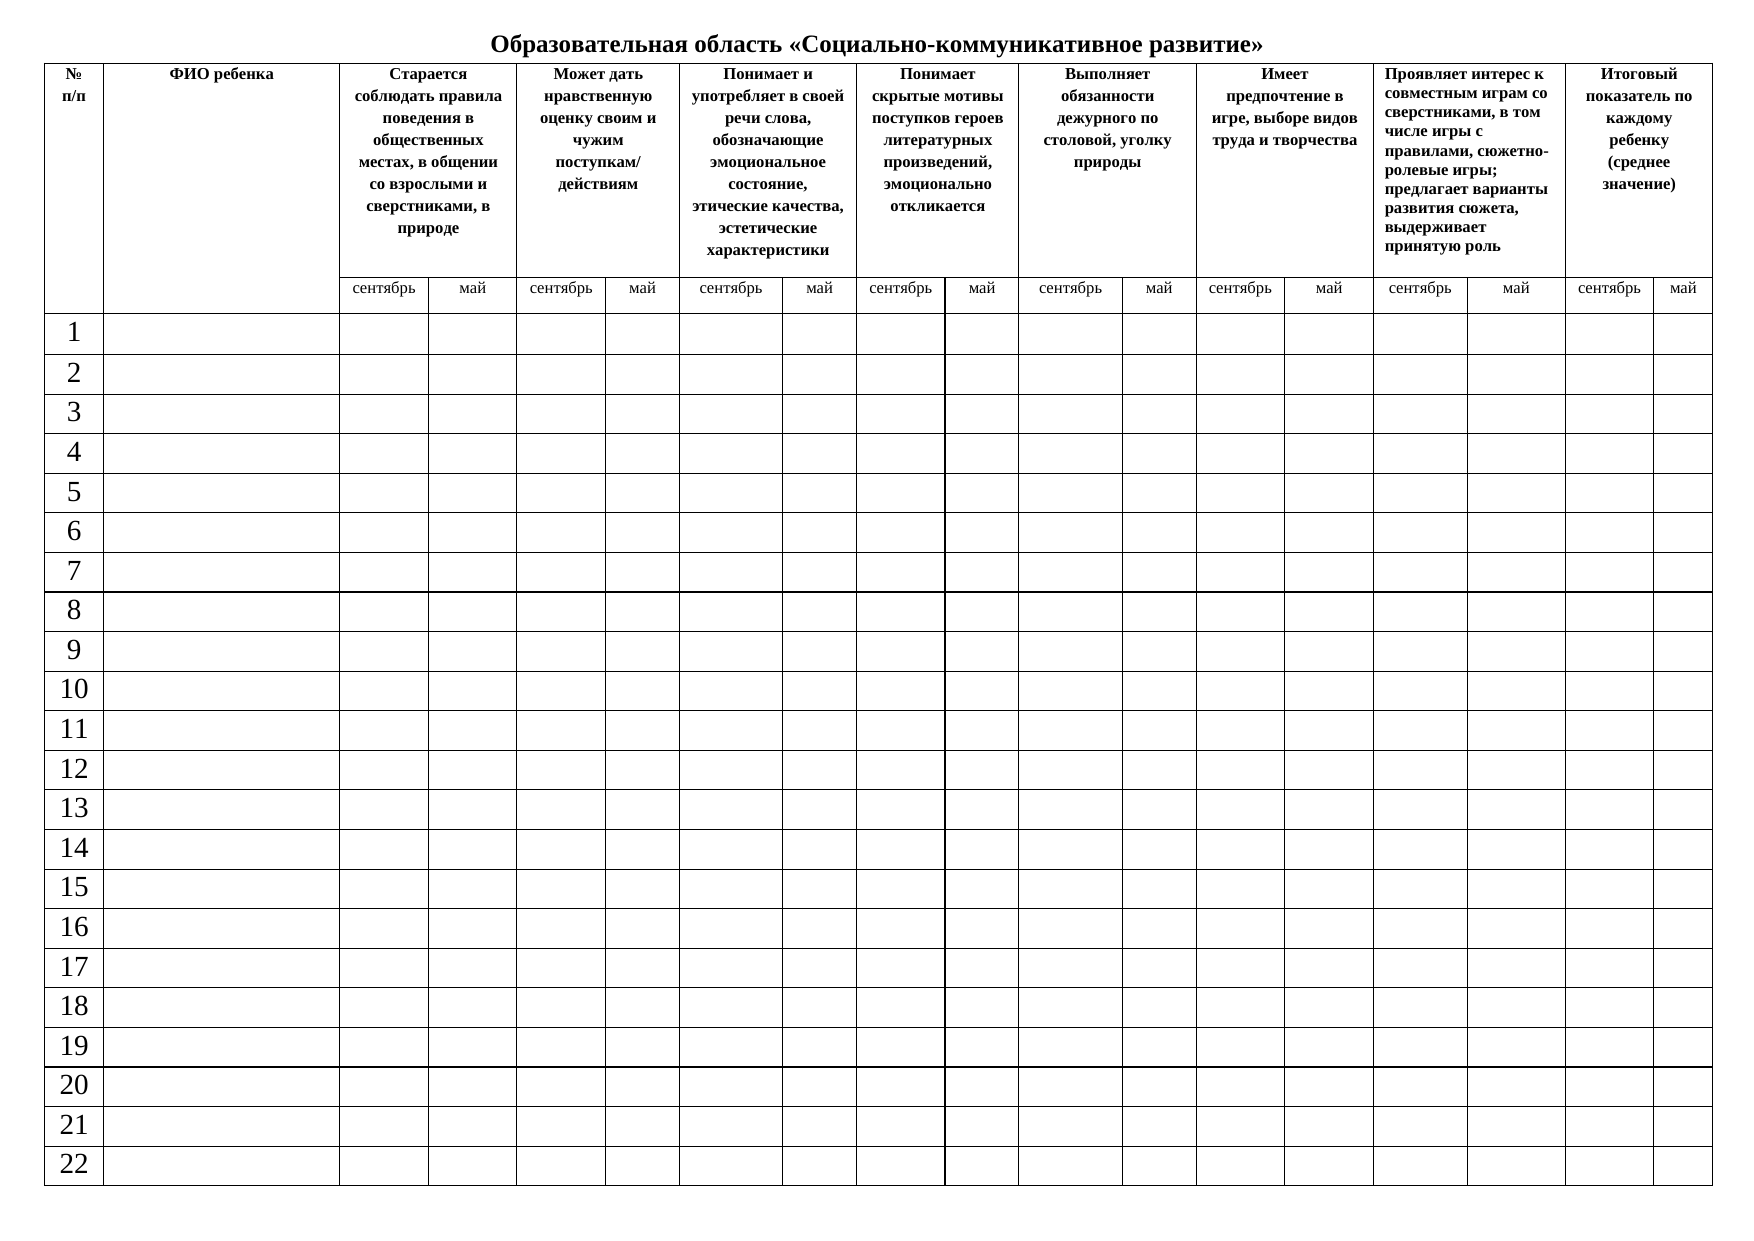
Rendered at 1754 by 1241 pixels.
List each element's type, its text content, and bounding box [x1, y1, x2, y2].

table_cell [1468, 434, 1565, 473]
table_cell [1197, 553, 1284, 591]
table_cell [857, 395, 944, 433]
table_cell [606, 434, 679, 473]
table_cell [1566, 1028, 1653, 1066]
table_cell [783, 632, 856, 671]
text Образовательная область «Социально-коммуникативное развитие» [118, 29, 1636, 58]
table_cell 2 [45, 355, 103, 393]
table_cell [1654, 949, 1712, 987]
table_cell [1654, 830, 1712, 868]
table_cell [857, 711, 944, 750]
table_cell [1654, 434, 1712, 473]
table_cell май [1468, 278, 1565, 313]
table_cell сентябрь [1566, 278, 1653, 313]
table_cell [1654, 870, 1712, 908]
table_cell [783, 1028, 856, 1066]
table_cell [1468, 672, 1565, 710]
table_cell [1123, 909, 1196, 948]
table_cell [606, 593, 679, 631]
table_cell [783, 355, 856, 393]
table_cell [783, 314, 856, 354]
table_cell [1566, 830, 1653, 868]
table_cell [606, 474, 679, 512]
table_cell [1123, 474, 1196, 512]
table_cell [429, 1107, 516, 1146]
table_cell [1285, 790, 1373, 829]
table_cell [606, 909, 679, 948]
table_cell [680, 553, 782, 591]
table_cell [340, 632, 428, 671]
table_cell [680, 513, 782, 552]
table_cell [1019, 949, 1122, 987]
table_cell [1123, 790, 1196, 829]
table_cell [606, 751, 679, 789]
table_cell [1123, 1068, 1196, 1106]
table_cell [517, 1107, 605, 1146]
table_cell [104, 711, 339, 750]
table_cell [104, 434, 339, 473]
table_cell [1285, 593, 1373, 631]
table_cell [1654, 593, 1712, 631]
table_cell [857, 593, 944, 631]
table_cell [783, 1107, 856, 1146]
table_cell [1285, 1147, 1373, 1185]
table_cell [1285, 1068, 1373, 1106]
table_cell [429, 790, 516, 829]
table_cell 10 [45, 672, 103, 710]
table_cell май [1654, 278, 1712, 313]
table_cell [1654, 1147, 1712, 1185]
table_cell [1468, 1068, 1565, 1106]
table_cell [1285, 711, 1373, 750]
table_cell [104, 355, 339, 393]
table_cell [1654, 355, 1712, 393]
table_cell [517, 314, 605, 354]
table_cell [606, 314, 679, 354]
table_cell [429, 909, 516, 948]
table_cell [429, 672, 516, 710]
table_cell [429, 1147, 516, 1185]
table_cell [1285, 395, 1373, 433]
table_cell [783, 474, 856, 512]
table_cell [606, 513, 679, 552]
table_cell [1374, 395, 1467, 433]
table_cell [1654, 751, 1712, 789]
table_cell [857, 949, 944, 987]
table_cell [340, 751, 428, 789]
table_cell [857, 870, 944, 908]
table_cell [783, 672, 856, 710]
table_cell [1197, 870, 1284, 908]
table_cell [857, 988, 944, 1027]
table_cell [1566, 790, 1653, 829]
table_cell [783, 513, 856, 552]
table_cell [1654, 513, 1712, 552]
table_cell [517, 593, 605, 631]
table_cell [429, 593, 516, 631]
table_cell [857, 790, 944, 829]
table_cell [1123, 434, 1196, 473]
table_cell [1197, 1107, 1284, 1146]
table_cell [1374, 988, 1467, 1027]
table_cell [857, 513, 944, 552]
table_cell [783, 553, 856, 591]
table_cell [1468, 751, 1565, 789]
table_cell [1374, 632, 1467, 671]
table_cell [1197, 949, 1284, 987]
table_cell [1468, 632, 1565, 671]
table_cell [606, 711, 679, 750]
table_cell [606, 1147, 679, 1185]
table_cell [340, 1107, 428, 1146]
table_header № п/п [45, 64, 103, 313]
table_cell [517, 672, 605, 710]
table_cell [429, 1028, 516, 1066]
table_cell [1566, 553, 1653, 591]
table_cell [1285, 632, 1373, 671]
table_cell [606, 790, 679, 829]
table_cell [340, 1068, 428, 1106]
table_cell [340, 1147, 428, 1185]
table_cell [857, 632, 944, 671]
table_cell [104, 553, 339, 591]
table_cell [517, 395, 605, 433]
table_cell [1123, 553, 1196, 591]
table_cell сентябрь [340, 278, 428, 313]
table_cell 1 [45, 314, 103, 354]
table_cell [517, 790, 605, 829]
table_cell сентябрь [1019, 278, 1122, 313]
table_cell [946, 830, 1018, 868]
table_header Проявляет интерес к совместным играм со сверстниками, в том числе игры с правилами, сюжетно-ролевые игры; предлагает варианты развития сюжета, выдерживает принятую роль [1374, 64, 1565, 277]
table_cell [1468, 790, 1565, 829]
table_cell [946, 711, 1018, 750]
table_cell сентябрь [1197, 278, 1284, 313]
table_cell [1374, 553, 1467, 591]
table_cell [429, 988, 516, 1027]
table_cell [1468, 949, 1565, 987]
table_cell [783, 830, 856, 868]
table_cell [1374, 1147, 1467, 1185]
table_cell [1197, 1068, 1284, 1106]
table_cell [857, 830, 944, 868]
table_cell [1019, 593, 1122, 631]
table_cell [680, 474, 782, 512]
table_cell [340, 553, 428, 591]
table_cell [1654, 553, 1712, 591]
table_cell [857, 553, 944, 591]
table_cell [1019, 513, 1122, 552]
table_cell [1374, 513, 1467, 552]
table_cell [857, 1028, 944, 1066]
table_cell [783, 434, 856, 473]
table_cell 5 [45, 474, 103, 512]
table_cell [340, 870, 428, 908]
table_cell [1566, 949, 1653, 987]
table_cell [1468, 513, 1565, 552]
table_cell [1197, 988, 1284, 1027]
table_cell [1468, 988, 1565, 1027]
table_cell [104, 1068, 339, 1106]
table_cell 8 [45, 593, 103, 631]
table_cell [1285, 751, 1373, 789]
table_cell [1019, 1068, 1122, 1106]
table_header Итоговый показатель по каждому ребенку (среднее значение) [1566, 64, 1712, 277]
table_cell [1197, 751, 1284, 789]
table_cell [1468, 355, 1565, 393]
table_cell [680, 632, 782, 671]
table_cell 21 [45, 1107, 103, 1146]
table_cell [606, 632, 679, 671]
table_cell [104, 314, 339, 354]
table_cell май [1123, 278, 1196, 313]
table_cell [680, 1028, 782, 1066]
table_cell [1654, 395, 1712, 433]
table_cell сентябрь [680, 278, 782, 313]
table_cell [680, 949, 782, 987]
table_cell [680, 355, 782, 393]
table_cell [517, 513, 605, 552]
table_cell [1654, 632, 1712, 671]
table_cell [1019, 672, 1122, 710]
table_cell [857, 672, 944, 710]
table_cell [1019, 830, 1122, 868]
table_cell [946, 751, 1018, 789]
table_cell 19 [45, 1028, 103, 1066]
table_cell [1197, 513, 1284, 552]
table_cell [680, 830, 782, 868]
table_cell [606, 988, 679, 1027]
table_cell [946, 1147, 1018, 1185]
table_cell [1374, 1068, 1467, 1106]
table_header Понимает скрытые мотивы поступков героев литературных произведений, эмоционально откликается [857, 64, 1018, 277]
table_cell [1468, 870, 1565, 908]
table_cell [1019, 870, 1122, 908]
table_cell [1654, 711, 1712, 750]
table_cell [340, 949, 428, 987]
table_cell [429, 711, 516, 750]
table_cell [517, 474, 605, 512]
table_cell [1566, 632, 1653, 671]
table_cell [1468, 909, 1565, 948]
table_cell [1197, 355, 1284, 393]
table_cell [104, 870, 339, 908]
table_cell [1197, 790, 1284, 829]
table_cell [1285, 988, 1373, 1027]
table_cell [104, 593, 339, 631]
table_cell [946, 434, 1018, 473]
table_cell [1123, 314, 1196, 354]
table_cell [340, 395, 428, 433]
table_cell [1374, 751, 1467, 789]
table_cell [1374, 672, 1467, 710]
table_cell [1566, 751, 1653, 789]
table_cell [946, 988, 1018, 1027]
table_cell [429, 395, 516, 433]
table_cell [517, 355, 605, 393]
table_cell [1285, 355, 1373, 393]
table_cell [857, 751, 944, 789]
table_cell [1019, 751, 1122, 789]
table_cell [1123, 672, 1196, 710]
table_cell [1285, 672, 1373, 710]
table_cell [1285, 314, 1373, 354]
table_header Понимает и употребляет в своей речи слова, обозначающие эмоциональное состояние, этические качества, эстетические характеристики [680, 64, 856, 277]
table_cell [1566, 513, 1653, 552]
table_cell [1374, 434, 1467, 473]
table_cell [1566, 395, 1653, 433]
table_cell [946, 1107, 1018, 1146]
table_cell [1566, 314, 1653, 354]
table_cell [1566, 988, 1653, 1027]
table_cell [783, 870, 856, 908]
table_cell [1123, 1107, 1196, 1146]
table_cell [517, 632, 605, 671]
table_cell [1123, 632, 1196, 671]
table_cell [680, 1068, 782, 1106]
table_cell [340, 434, 428, 473]
table_cell [1285, 434, 1373, 473]
table_cell [1285, 474, 1373, 512]
table_cell [1654, 1028, 1712, 1066]
table_cell [517, 1028, 605, 1066]
table_cell [1468, 395, 1565, 433]
table_header ФИО ребенка [104, 64, 339, 313]
table_cell 12 [45, 751, 103, 789]
table_cell [429, 434, 516, 473]
table_cell [1654, 314, 1712, 354]
table_cell [946, 1068, 1018, 1106]
table_cell [104, 949, 339, 987]
table_cell [340, 474, 428, 512]
table_cell [680, 434, 782, 473]
table_cell [1374, 355, 1467, 393]
table_cell [1123, 711, 1196, 750]
table_cell [429, 949, 516, 987]
table_cell [1197, 434, 1284, 473]
table_cell [946, 513, 1018, 552]
table_cell [517, 988, 605, 1027]
table_cell [946, 593, 1018, 631]
table_cell [1285, 1028, 1373, 1066]
table_cell [1197, 1147, 1284, 1185]
table_cell [104, 672, 339, 710]
table_cell [429, 314, 516, 354]
table_cell [104, 790, 339, 829]
table_cell [1374, 593, 1467, 631]
table_cell [1374, 830, 1467, 868]
table_cell [1019, 909, 1122, 948]
table_cell [680, 395, 782, 433]
table_cell [517, 751, 605, 789]
table_cell 22 [45, 1147, 103, 1185]
table_cell [1654, 1068, 1712, 1106]
table_cell [1197, 474, 1284, 512]
table_cell [1019, 790, 1122, 829]
table_cell [1285, 1107, 1373, 1146]
table_cell [429, 751, 516, 789]
table_cell [1285, 909, 1373, 948]
table_cell [606, 1068, 679, 1106]
table_cell [946, 632, 1018, 671]
table_cell [1654, 790, 1712, 829]
table_cell [1566, 870, 1653, 908]
table_cell [606, 1028, 679, 1066]
table_cell [606, 949, 679, 987]
table_cell [1468, 1028, 1565, 1066]
table_cell 4 [45, 434, 103, 473]
table_cell [429, 553, 516, 591]
table_cell [857, 474, 944, 512]
table_cell [606, 870, 679, 908]
table_cell [1566, 474, 1653, 512]
table_cell [104, 751, 339, 789]
table_cell [783, 395, 856, 433]
table_cell 3 [45, 395, 103, 433]
table_cell [1019, 1107, 1122, 1146]
table_cell 20 [45, 1068, 103, 1106]
table_cell [606, 355, 679, 393]
table_cell [1197, 593, 1284, 631]
table_cell [1468, 553, 1565, 591]
table_cell [1468, 830, 1565, 868]
table_cell [104, 909, 339, 948]
table_cell [1654, 1107, 1712, 1146]
table_cell [429, 632, 516, 671]
table_cell [104, 632, 339, 671]
table_cell [1019, 395, 1122, 433]
table_cell [1019, 355, 1122, 393]
table_cell [1197, 830, 1284, 868]
table_cell [783, 751, 856, 789]
table_cell [429, 830, 516, 868]
table_cell [680, 672, 782, 710]
table_header Может дать нравственную оценку своим и чужим поступкам/ действиям [517, 64, 679, 277]
table_cell [857, 1147, 944, 1185]
table_cell [1374, 949, 1467, 987]
table_cell [517, 1068, 605, 1106]
table_cell [1019, 434, 1122, 473]
table_cell [517, 949, 605, 987]
table_cell 7 [45, 553, 103, 591]
table_cell [1197, 672, 1284, 710]
table_cell [1468, 1147, 1565, 1185]
table_cell [680, 909, 782, 948]
table_cell [1468, 474, 1565, 512]
table_cell [606, 395, 679, 433]
table_cell [1566, 593, 1653, 631]
table_cell [946, 909, 1018, 948]
table_cell [680, 593, 782, 631]
table_cell май [429, 278, 516, 313]
table_cell 18 [45, 988, 103, 1027]
table_cell [340, 672, 428, 710]
table_cell [517, 711, 605, 750]
table_cell май [606, 278, 679, 313]
table_cell [340, 1028, 428, 1066]
table_cell [1019, 314, 1122, 354]
table_cell [680, 1147, 782, 1185]
table_cell [1123, 513, 1196, 552]
table_cell май [1285, 278, 1373, 313]
table_cell [680, 1107, 782, 1146]
table_cell [1019, 553, 1122, 591]
table_cell [1123, 1147, 1196, 1185]
table_cell [1123, 395, 1196, 433]
table_cell [1374, 711, 1467, 750]
table_cell [857, 314, 944, 354]
table_cell [1197, 1028, 1284, 1066]
table_cell [606, 830, 679, 868]
table_cell [946, 314, 1018, 354]
table_cell [1566, 909, 1653, 948]
table_cell [1654, 909, 1712, 948]
table_cell [1285, 949, 1373, 987]
table_cell 15 [45, 870, 103, 908]
table_cell [429, 355, 516, 393]
table_cell сентябрь [1374, 278, 1467, 313]
table_cell [429, 1068, 516, 1106]
table_cell [606, 553, 679, 591]
table_cell [606, 672, 679, 710]
table_cell [517, 909, 605, 948]
table_cell [946, 355, 1018, 393]
table_cell [1197, 395, 1284, 433]
table_cell [1468, 711, 1565, 750]
table_cell [1123, 830, 1196, 868]
table_cell [1123, 751, 1196, 789]
table_cell [1197, 711, 1284, 750]
table_cell [1566, 711, 1653, 750]
table_cell [783, 1068, 856, 1106]
table_cell [783, 1147, 856, 1185]
table_cell [1285, 830, 1373, 868]
table_cell [1374, 474, 1467, 512]
table_cell [340, 355, 428, 393]
table_cell [1374, 1107, 1467, 1146]
table_cell 16 [45, 909, 103, 948]
table_cell [946, 395, 1018, 433]
table_cell [1019, 632, 1122, 671]
table_cell 11 [45, 711, 103, 750]
table_cell [1566, 1147, 1653, 1185]
table_cell [1468, 1107, 1565, 1146]
table_cell [1468, 593, 1565, 631]
table_cell [429, 513, 516, 552]
table_cell [1566, 434, 1653, 473]
table_cell [783, 988, 856, 1027]
table_cell [1374, 790, 1467, 829]
table_cell [340, 909, 428, 948]
table_cell [1197, 632, 1284, 671]
table_cell 13 [45, 790, 103, 829]
table_header Выполняет обязанности дежурного по столовой, уголку природы [1019, 64, 1196, 277]
table_cell [104, 830, 339, 868]
table_cell [1566, 1068, 1653, 1106]
table_cell май [783, 278, 856, 313]
table_cell [1285, 553, 1373, 591]
table_cell 6 [45, 513, 103, 552]
table_cell [783, 949, 856, 987]
table_cell 14 [45, 830, 103, 868]
table_cell [340, 711, 428, 750]
table_cell [517, 830, 605, 868]
table_cell [1123, 355, 1196, 393]
table_cell [1019, 1147, 1122, 1185]
table_cell [104, 1147, 339, 1185]
table_cell [429, 870, 516, 908]
table_cell [1123, 593, 1196, 631]
table_cell 9 [45, 632, 103, 671]
table_cell [680, 870, 782, 908]
table_cell [680, 988, 782, 1027]
table_cell [680, 751, 782, 789]
table_cell [680, 711, 782, 750]
table_cell [517, 553, 605, 591]
table_cell [340, 593, 428, 631]
table_cell [1019, 988, 1122, 1027]
table_cell [1123, 949, 1196, 987]
table_cell [680, 314, 782, 354]
table_cell [1654, 474, 1712, 512]
table_cell сентябрь [517, 278, 605, 313]
table_cell [1123, 870, 1196, 908]
table_cell [1285, 870, 1373, 908]
table_cell [1566, 1107, 1653, 1146]
table_cell [1654, 988, 1712, 1027]
table_cell [429, 474, 516, 512]
table_cell [517, 1147, 605, 1185]
table_cell [1123, 1028, 1196, 1066]
table_cell [340, 790, 428, 829]
table_cell [946, 474, 1018, 512]
table_cell [340, 513, 428, 552]
table_cell [946, 870, 1018, 908]
table_cell [104, 395, 339, 433]
table_cell [783, 790, 856, 829]
table_cell [946, 790, 1018, 829]
table_cell [1123, 988, 1196, 1027]
table_cell сентябрь [857, 278, 944, 313]
table_cell [783, 711, 856, 750]
table_cell [857, 909, 944, 948]
table_cell [104, 1028, 339, 1066]
table_cell [1374, 1028, 1467, 1066]
table_cell [1019, 711, 1122, 750]
table_cell [1019, 474, 1122, 512]
table_cell [783, 593, 856, 631]
table_cell [104, 988, 339, 1027]
table_header Старается соблюдать правила поведения в общественных местах, в общении со взрослыми и сверстниками, в природе [340, 64, 516, 277]
table_cell [1374, 909, 1467, 948]
table_cell [946, 672, 1018, 710]
table_cell [1566, 355, 1653, 393]
table_cell [857, 355, 944, 393]
table_cell [340, 830, 428, 868]
table_cell [104, 1107, 339, 1146]
table_cell [104, 513, 339, 552]
table_cell [783, 909, 856, 948]
table_cell [857, 434, 944, 473]
table_cell [946, 1028, 1018, 1066]
table_cell [104, 474, 339, 512]
table_cell [1197, 909, 1284, 948]
table_cell [517, 870, 605, 908]
table_header Имеет предпочтение в игре, выборе видов труда и творчества [1197, 64, 1373, 277]
table_cell [1654, 672, 1712, 710]
table_cell [606, 1107, 679, 1146]
table_cell май [946, 278, 1018, 313]
table_cell [857, 1107, 944, 1146]
table_cell [517, 434, 605, 473]
table_cell [340, 314, 428, 354]
table_cell [946, 553, 1018, 591]
table_cell [1566, 672, 1653, 710]
table_cell [1019, 1028, 1122, 1066]
table_cell 17 [45, 949, 103, 987]
table_cell [1374, 314, 1467, 354]
table_cell [857, 1068, 944, 1106]
table_cell [1285, 513, 1373, 552]
table_cell [680, 790, 782, 829]
table_cell [1468, 314, 1565, 354]
table_cell [1197, 314, 1284, 354]
table_cell [340, 988, 428, 1027]
table_cell [1374, 870, 1467, 908]
table_cell [946, 949, 1018, 987]
